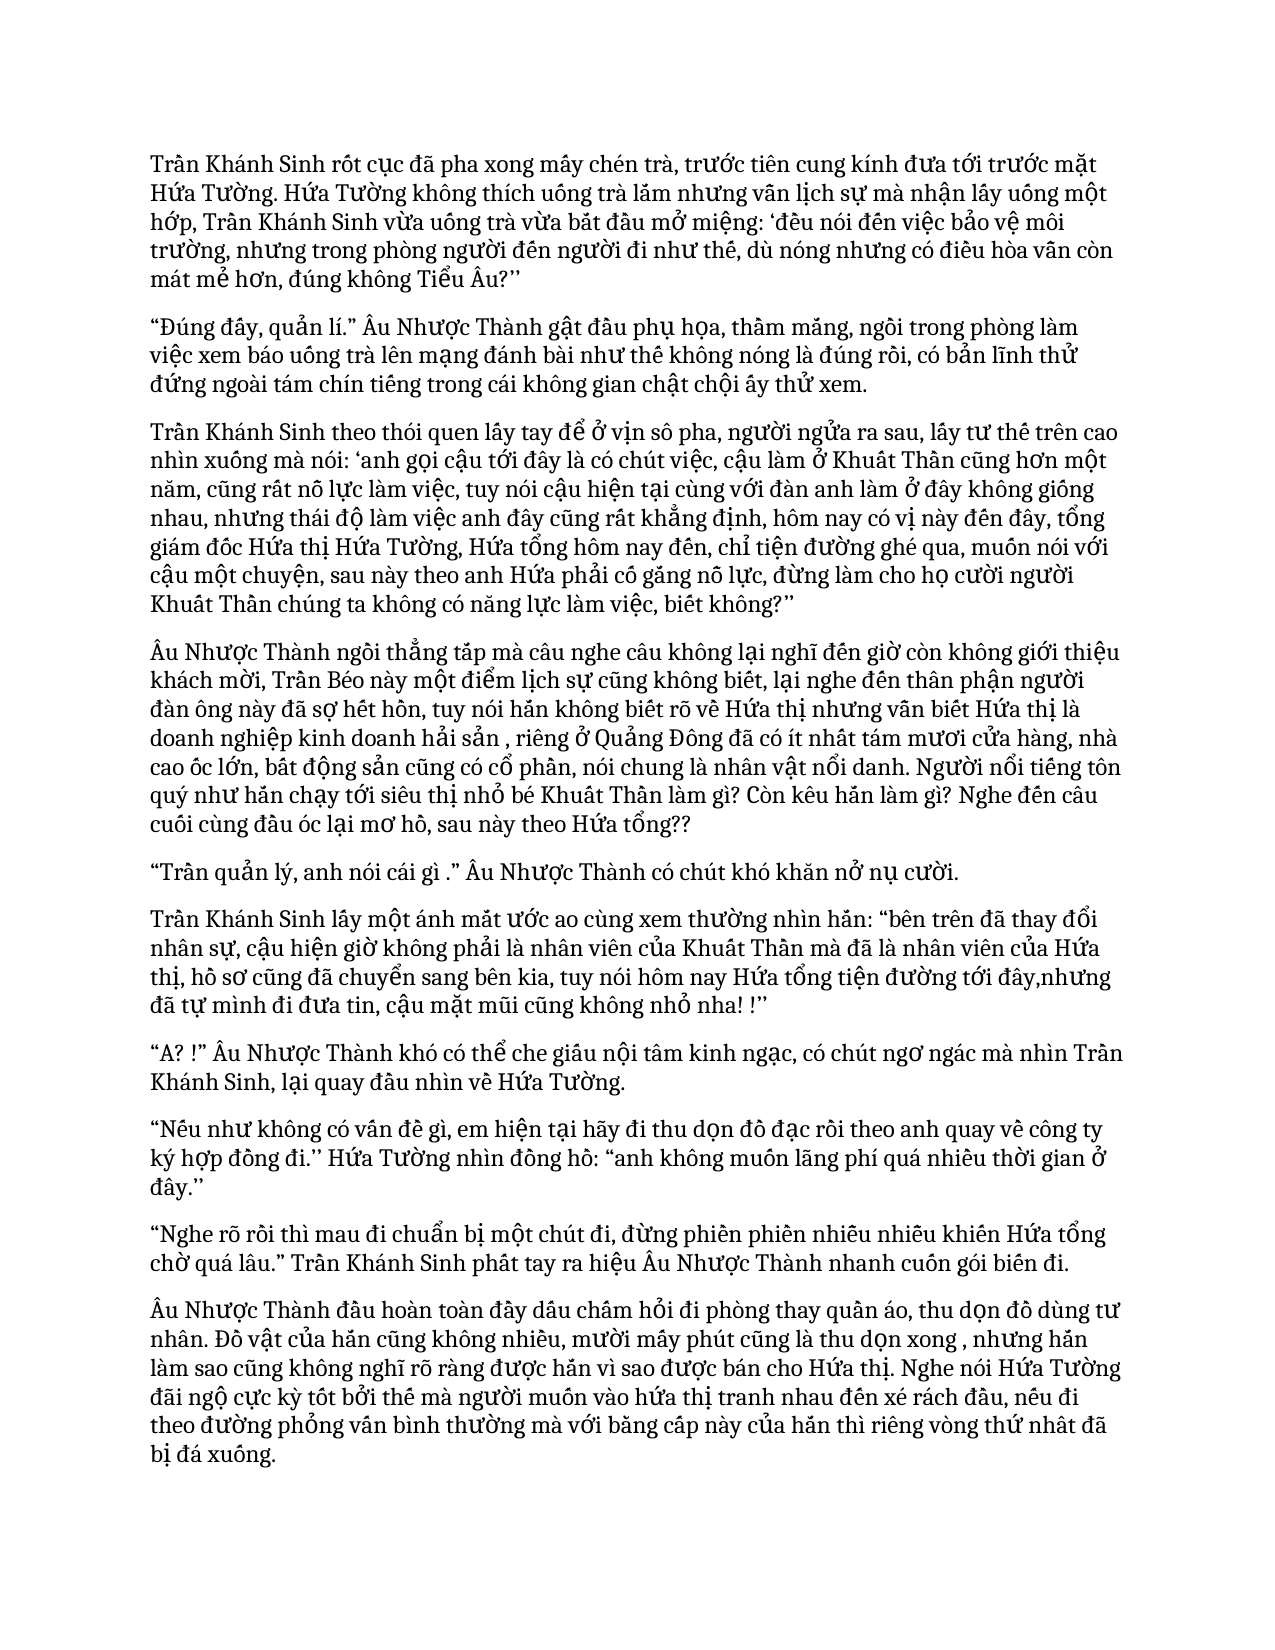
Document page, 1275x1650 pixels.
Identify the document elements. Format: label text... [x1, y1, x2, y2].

text “Trần quản lý, anh nói cái gì .” Âu Nhược Thành có chút khó khăn nở nụ cười. [150, 857, 1125, 886]
text “Nếu như không có vấn đề gì, em hiện tại hãy đi thu dọn đồ đạc rồi theo anh quay về công ty ký hợp đồng đi.’’ Hứa Tường nhìn đồng hồ: “anh không muốn lãng phí quá nhiều thời gian ở đây.’’ [150, 1115, 1125, 1201]
text “Nghe rõ rồi thì mau đi chuẩn bị một chút đi, đừng phiền phiền nhiễu nhiễu khiến Hứa tổng chờ quá lâu.” Trần Khánh Sinh phất tay ra hiệu Âu Nhược Thành nhanh cuốn gói biến đi. [150, 1220, 1125, 1277]
text “A? !” Âu Nhược Thành khó có thể che giấu nội tâm kinh ngạc, có chút ngơ ngác mà nhìn Trần Khánh Sinh, lại quay đầu nhìn về Hứa Tường. [150, 1039, 1125, 1096]
text Trần Khánh Sinh theo thói quen lấy tay để ở vịn sô pha, người ngửa ra sau, lấy tư thế trên cao nhìn xuống mà nói: ‘anh gọi cậu tới đây là có chút việc, cậu làm ở Khuất Thần cũng hơn một năm, cũng rất nỗ lực làm việc, tuy nói cậu hiện tại cùng với đàn anh làm ở đây không giống nhau, nhưng thái độ làm việc anh đây cũng rất khẳng định, hôm nay có vị này đến đây, tổng giám đốc Hứa thị Hứa Tường, Hứa tổng hôm nay đến, chỉ tiện đường ghé qua, muốn nói với cậu một chuyện, sau này theo anh Hứa phải cố gắng nỗ lực, đừng làm cho họ cười người Khuất Thần chúng ta không có năng lực làm việc, biết không?’’ [150, 417, 1125, 619]
text Trần Khánh Sinh rốt cục đã pha xong mấy chén trà, trước tiên cung kính đưa tới trước mặt Hứa Tường. Hứa Tường không thích uống trà lắm nhưng vẫn lịch sự mà nhận lấy uống một hớp, Trần Khánh Sinh vừa uống trà vừa bắt đầu mở miệng: ‘đều nói đến việc bảo vệ môi trường, nhưng trong phòng người đến người đi như thế, dù nóng nhưng có điều hòa vẫn còn mát mẻ hơn, đúng không Tiểu Âu?’’ [150, 150, 1125, 294]
text Trần Khánh Sinh lấy một ánh mắt ước ao cùng xem thường nhìn hắn: “bên trên đã thay đổi nhân sự, cậu hiện giờ không phải là nhân viên của Khuất Thần mà đã là nhân viên của Hứa thị, hồ sơ cũng đã chuyển sang bên kia, tuy nói hôm nay Hứa tổng tiện đường tới đây,nhưng đã tự mình đi đưa tin, cậu mặt mũi cũng không nhỏ nha! !’’ [150, 905, 1125, 1020]
text Âu Nhược Thành đầu hoàn toàn đầy dấu chấm hỏi đi phòng thay quần áo, thu dọn đồ dùng tư nhân. Đồ vật của hắn cũng không nhiều, mười mấy phút cũng là thu dọn xong , nhưng hắn làm sao cũng không nghĩ rõ ràng được hắn vì sao được bán cho Hứa thị. Nghe nói Hứa Tường đãi ngộ cực kỳ tốt bởi thế mà người muốn vào hứa thị tranh nhau đến xé rách đầu, nếu đi theo đường phỏng vấn bình thường mà với bằng cấp này của hắn thì riêng vòng thứ nhât đã bị đá xuống. [150, 1296, 1125, 1469]
text “Đúng đấy, quản lí.” Âu Nhược Thành gật đầu phụ họa, thầm mắng, ngồi trong phòng làm việc xem báo uống trà lên mạng đánh bài như thế không nóng là đúng rồi, có bản lĩnh thử đứng ngoài tám chín tiếng trong cái không gian chật chội ấy thử xem. [150, 312, 1125, 399]
text Âu Nhược Thành ngồi thẳng tắp mà câu nghe câu không lại nghĩ đến giờ còn không giới thiệu khách mời, Trần Béo này một điểm lịch sự cũng không biết, lại nghe đến thân phận người đàn ông này đã sợ hết hồn, tuy nói hắn không biết rõ về Hứa thị nhưng vẫn biết Hứa thị là doanh nghiệp kinh doanh hải sản , riêng ở Quảng Đông đã có ít nhất tám mươi cửa hàng, nhà cao ốc lớn, bất động sản cũng có cổ phần, nói chung là nhân vật nổi danh. Người nổi tiếng tôn quý như hắn chạy tới siêu thị nhỏ bé Khuất Thần làm gì? Còn kêu hắn làm gì? Nghe đến câu cuối cùng đầu óc lại mơ hồ, sau này theo Hứa tổng?? [150, 637, 1125, 839]
